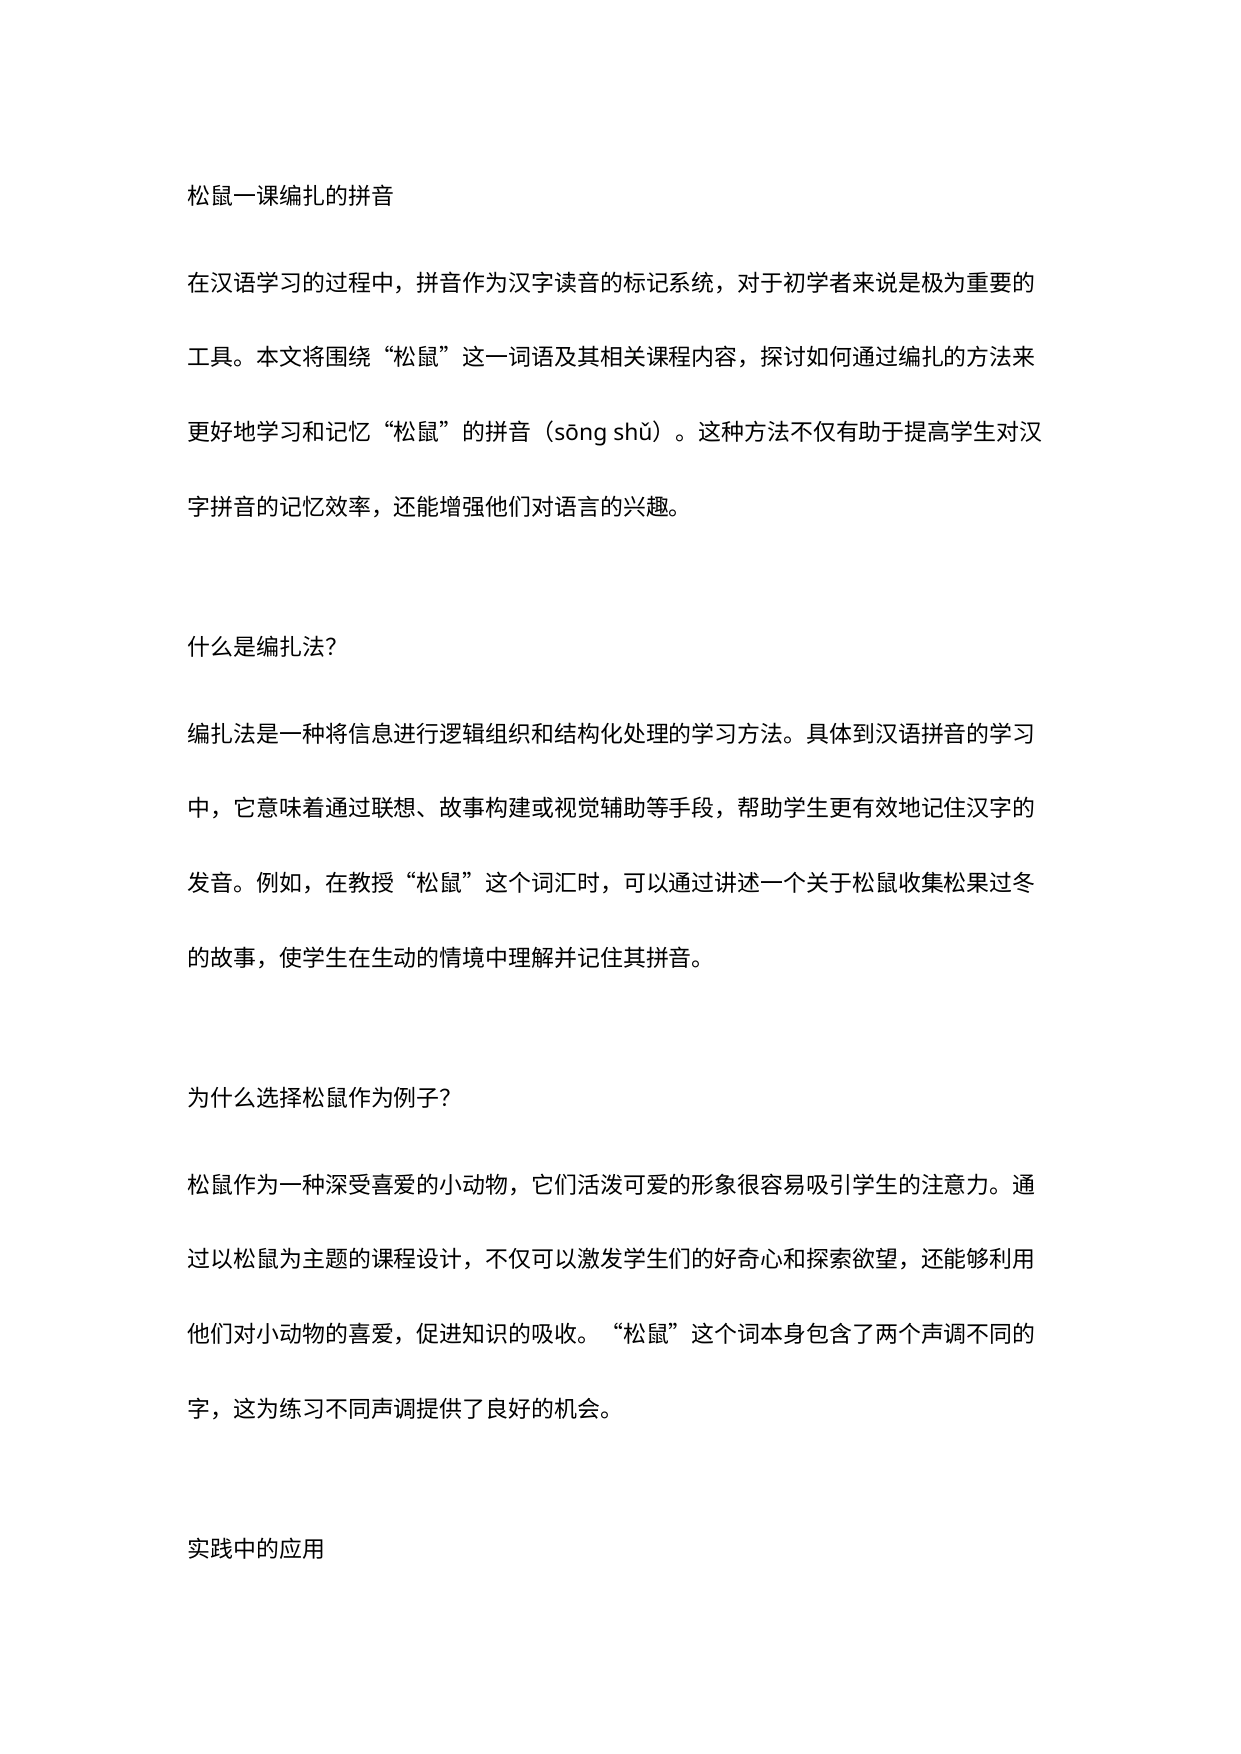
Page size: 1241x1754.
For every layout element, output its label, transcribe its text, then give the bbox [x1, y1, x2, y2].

text 在汉语学习的过程中，拼音作为汉字读音的标记系统，对于初学者来说是极为重要的工具。本文将围绕“松鼠”这一词语及其相关课程内容，探讨如何通过编扎的方法来更好地学习和记忆“松鼠”的拼音（sōng shǔ）。这种方法不仅有助于提高学生对汉字拼音的记忆效率，还能增强他们对语言的兴趣。 [187, 248, 1053, 538]
text 编扎法是一种将信息进行逻辑组织和结构化处理的学习方法。具体到汉语拼音的学习中，它意味着通过联想、故事构建或视觉辅助等手段，帮助学生更有效地记住汉字的发音。例如，在教授“松鼠”这个词汇时，可以通过讲述一个关于松鼠收集松果过冬的故事，使学生在生动的情境中理解并记住其拼音。 [187, 699, 1053, 989]
text 松鼠一课编扎的拼音 [187, 162, 1053, 227]
text 实践中的应用 [187, 1515, 1053, 1580]
text 什么是编扎法？ [187, 613, 1053, 678]
text 为什么选择松鼠作为例子？ [187, 1064, 1053, 1129]
text 松鼠作为一种深受喜爱的小动物，它们活泼可爱的形象很容易吸引学生的注意力。通过以松鼠为主题的课程设计，不仅可以激发学生们的好奇心和探索欲望，还能够利用他们对小动物的喜爱，促进知识的吸收。“松鼠”这个词本身包含了两个声调不同的字，这为练习不同声调提供了良好的机会。 [187, 1151, 1053, 1440]
